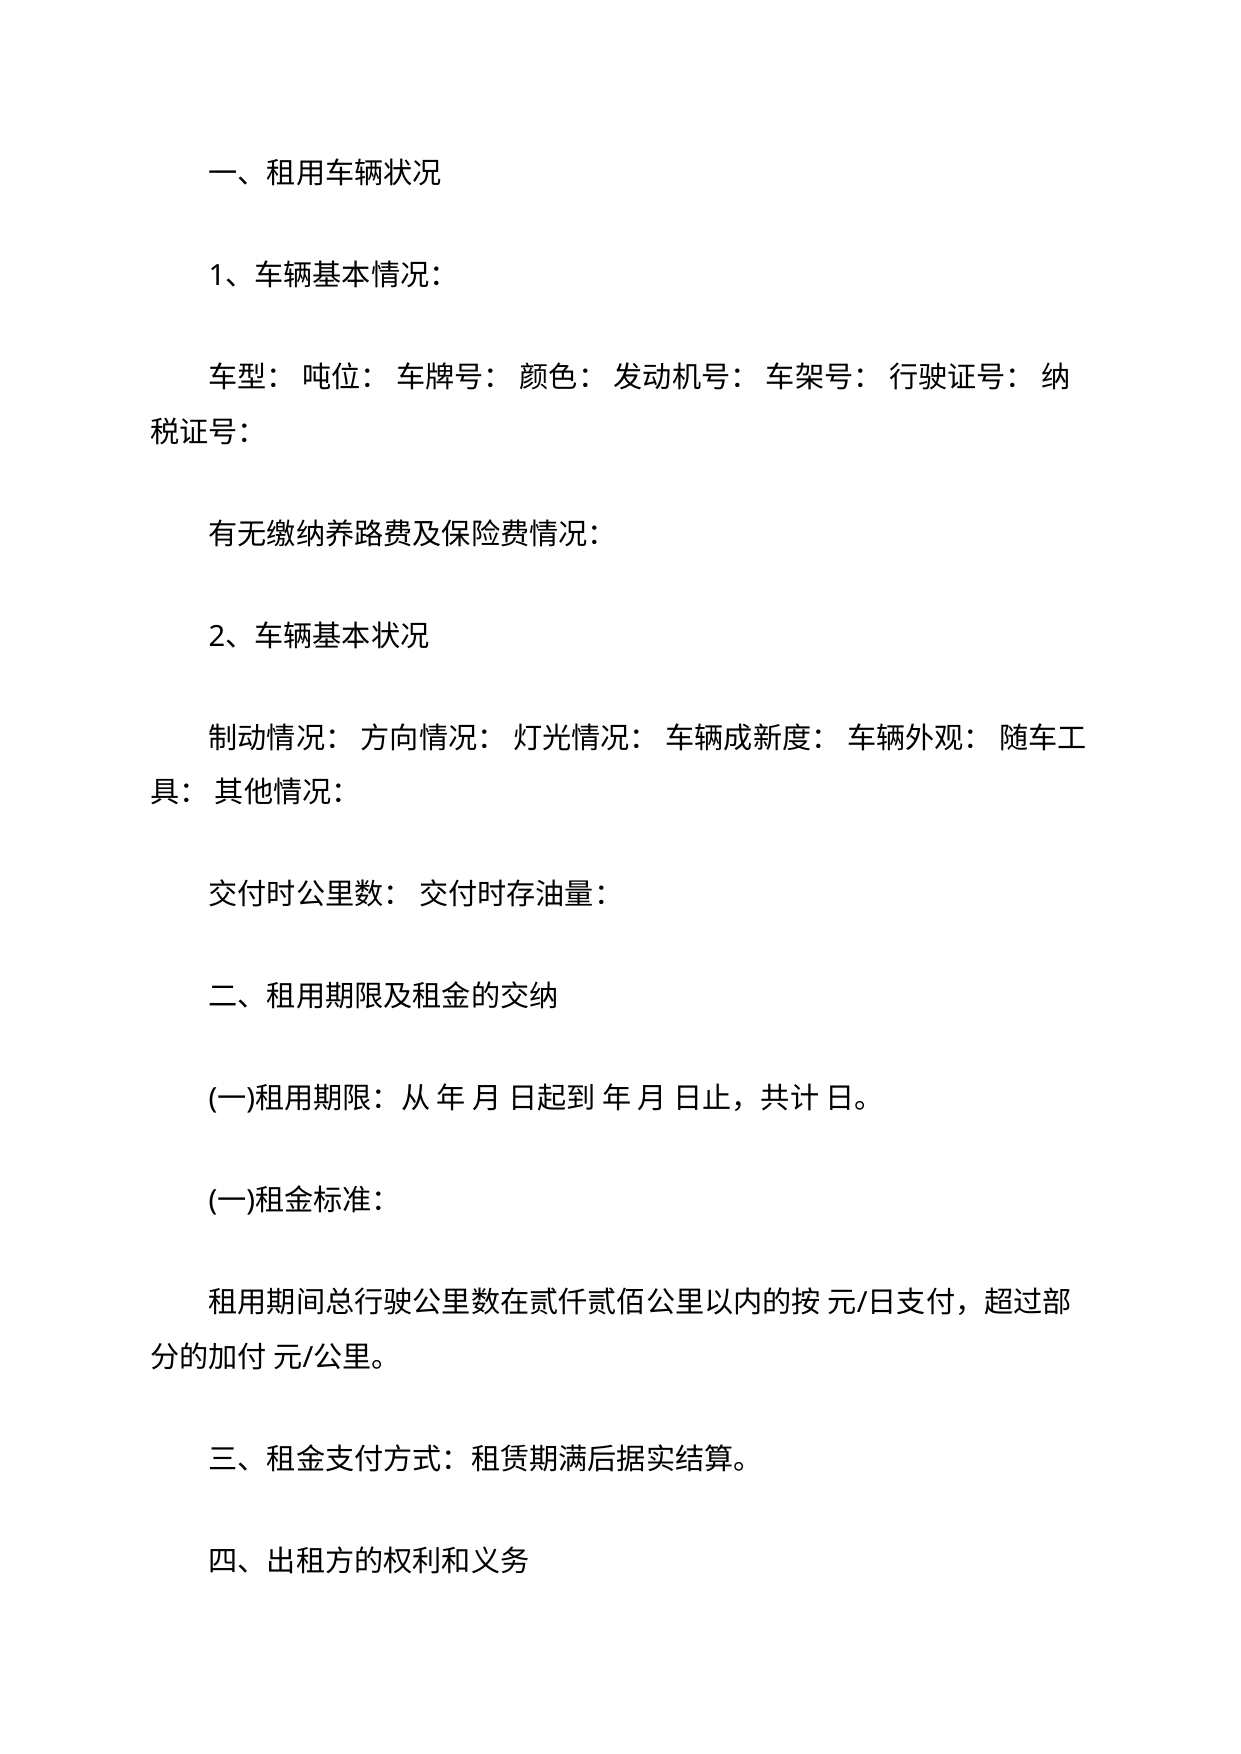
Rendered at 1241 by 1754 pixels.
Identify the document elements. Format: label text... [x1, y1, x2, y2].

text 二、租用期限及租金的交纳 [150, 973, 1090, 1015]
text 2、车辆基本状况 [150, 612, 1090, 654]
text 交付时公里数： 交付时存油量： [150, 871, 1090, 913]
text 四、出租方的权利和义务 [150, 1537, 1090, 1579]
text (一)租用期限：从 年 月 日起到 年 月 日止，共计 日。 [150, 1074, 1090, 1117]
text 1、车辆基本情况： [150, 252, 1090, 294]
text 车型： 吨位： 车牌号： 颜色： 发动机号： 车架号： 行驶证号： 纳税证号： [150, 354, 1090, 451]
text 有无缴纳养路费及保险费情况： [150, 510, 1090, 553]
text 三、租金支付方式：租赁期满后据实结算。 [150, 1435, 1090, 1478]
text 一、租用车辆状况 [150, 150, 1090, 192]
text 租用期间总行驶公里数在贰仟贰佰公里以内的按 元/日支付，超过部分的加付 元/公里。 [150, 1278, 1090, 1376]
text (一)租金标准： [150, 1176, 1090, 1219]
text 制动情况： 方向情况： 灯光情况： 车辆成新度： 车辆外观： 随车工具： 其他情况： [150, 714, 1090, 811]
